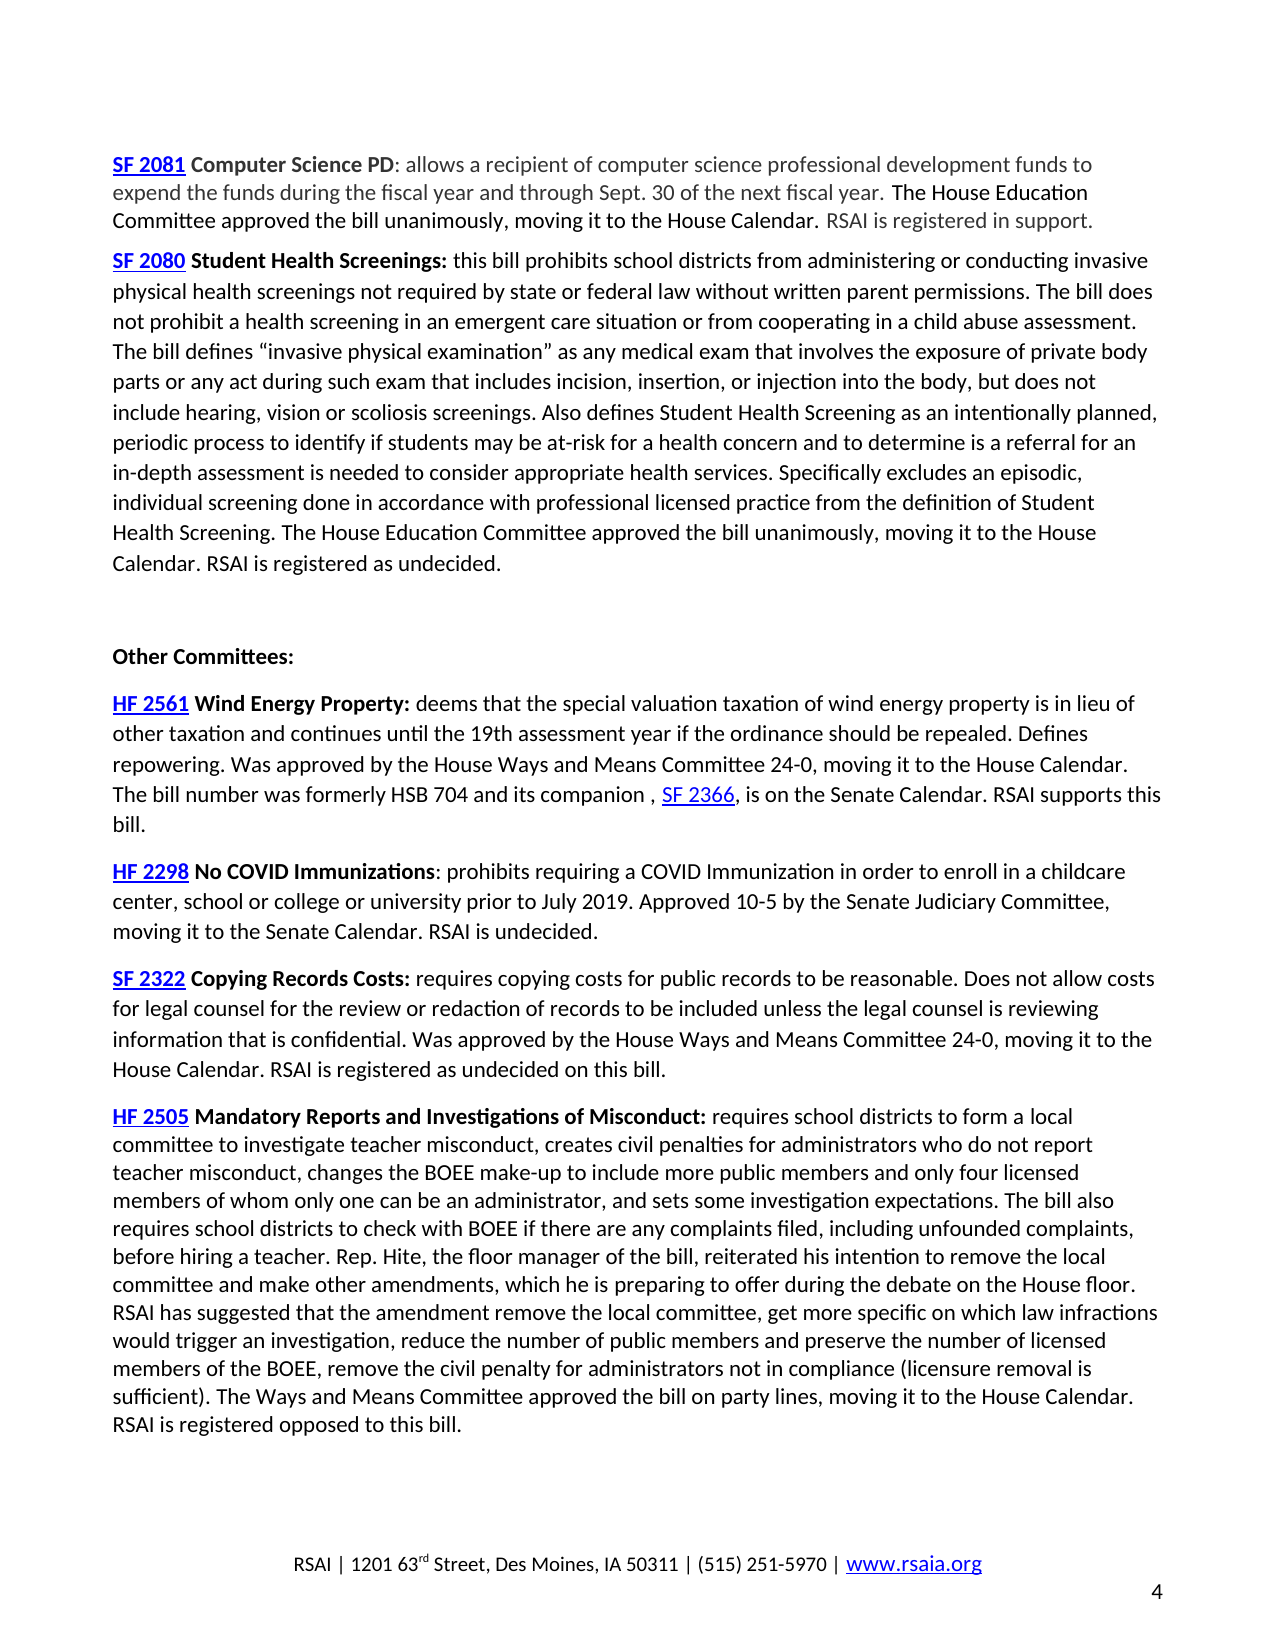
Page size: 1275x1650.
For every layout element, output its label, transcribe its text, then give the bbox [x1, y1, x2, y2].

text SF 2080 Student Health Screenings: this bill prohibits school districts from administering or conducting invasive physical health screenings not required by state or federal law without written parent permissions. The bill does not prohibit a health screening in an emergent care situation or from cooperating in a child abuse assessment. The bill defines “invasive physical examination” as any medical exam that involves the exposure of private body parts or any act during such exam that includes incision, insertion, or injection into the body, but does not include hearing, vision or scoliosis screenings. Also defines Student Health Screening as an intentionally planned, periodic process to identify if students may be at-risk for a health concern and to determine is a referral for an in-depth assessment is needed to consider appropriate health services. Specifically excludes an episodic, individual screening done in accordance with professional licensed practice from the definition of Student Health Screening. The House Education Committee approved the bill unanimously, moving it to the House Calendar. RSAI is registered as undecided. [112, 247, 1162, 577]
text HF 2505 Mandatory Reports and Investigations of Misconduct: requires school districts to form a local committee to investigate teacher misconduct, creates civil penalties for administrators who do not report teacher misconduct, changes the BOEE make-up to include more public members and only four licensed members of whom only one can be an administrator, and sets some investigation expectations. The bill also requires school districts to check with BOEE if there are any complaints filed, including unfounded complaints, before hiring a teacher. Rep. Hite, the floor manager of the bill, reiterated his intention to remove the local committee and make other amendments, which he is preparing to offer during the debate on the House floor. RSAI has suggested that the amendment remove the local committee, get more specific on which law infractions would trigger an investigation, reduce the number of public members and preserve the number of licensed members of the BOEE, remove the civil penalty for administrators not in compliance (licensure removal is sufficient). The Ways and Means Committee approved the bill on party lines, moving it to the House Calendar. RSAI is registered opposed to this bill. [112, 1102, 1162, 1438]
text Other Committees: [112, 642, 1162, 670]
text HF 2561 Wind Energy Property: deems that the special valuation taxation of wind energy property is in lieu of other taxation and continues until the 19th assessment year if the ordinance should be repealed. Defines repowering. Was approved by the House Ways and Means Committee 24-0, moving it to the House Calendar. The bill number was formerly HSB 704 and its companion , SF 2366, is on the Senate Calendar. RSAI supports this bill. [112, 689, 1162, 838]
text HF 2298 No COVID Immunizations: prohibits requiring a COVID Immunization in order to enroll in a childcare center, school or college or university prior to July 2019. Approved 10-5 by the Senate Judiciary Committee, moving it to the Senate Calendar. RSAI is undecided. [112, 857, 1162, 945]
text SF 2322 Copying Records Costs: requires copying costs for public records to be reasonable. Does not allow costs for legal counsel for the review or redaction of records to be included unless the legal counsel is reviewing information that is confidential. Was approved by the House Ways and Means Committee 24-0, moving it to the House Calendar. RSAI is registered as undecided on this bill. [112, 964, 1162, 1083]
text SF 2081 Computer Science PD: allows a recipient of computer science professional development funds to expend the funds during the fiscal year and through Sept. 30 of the next fiscal year. The House Education Committee approved the bill unanimously, moving it to the House Calendar. RSAI is registered in support. [112, 150, 1162, 234]
